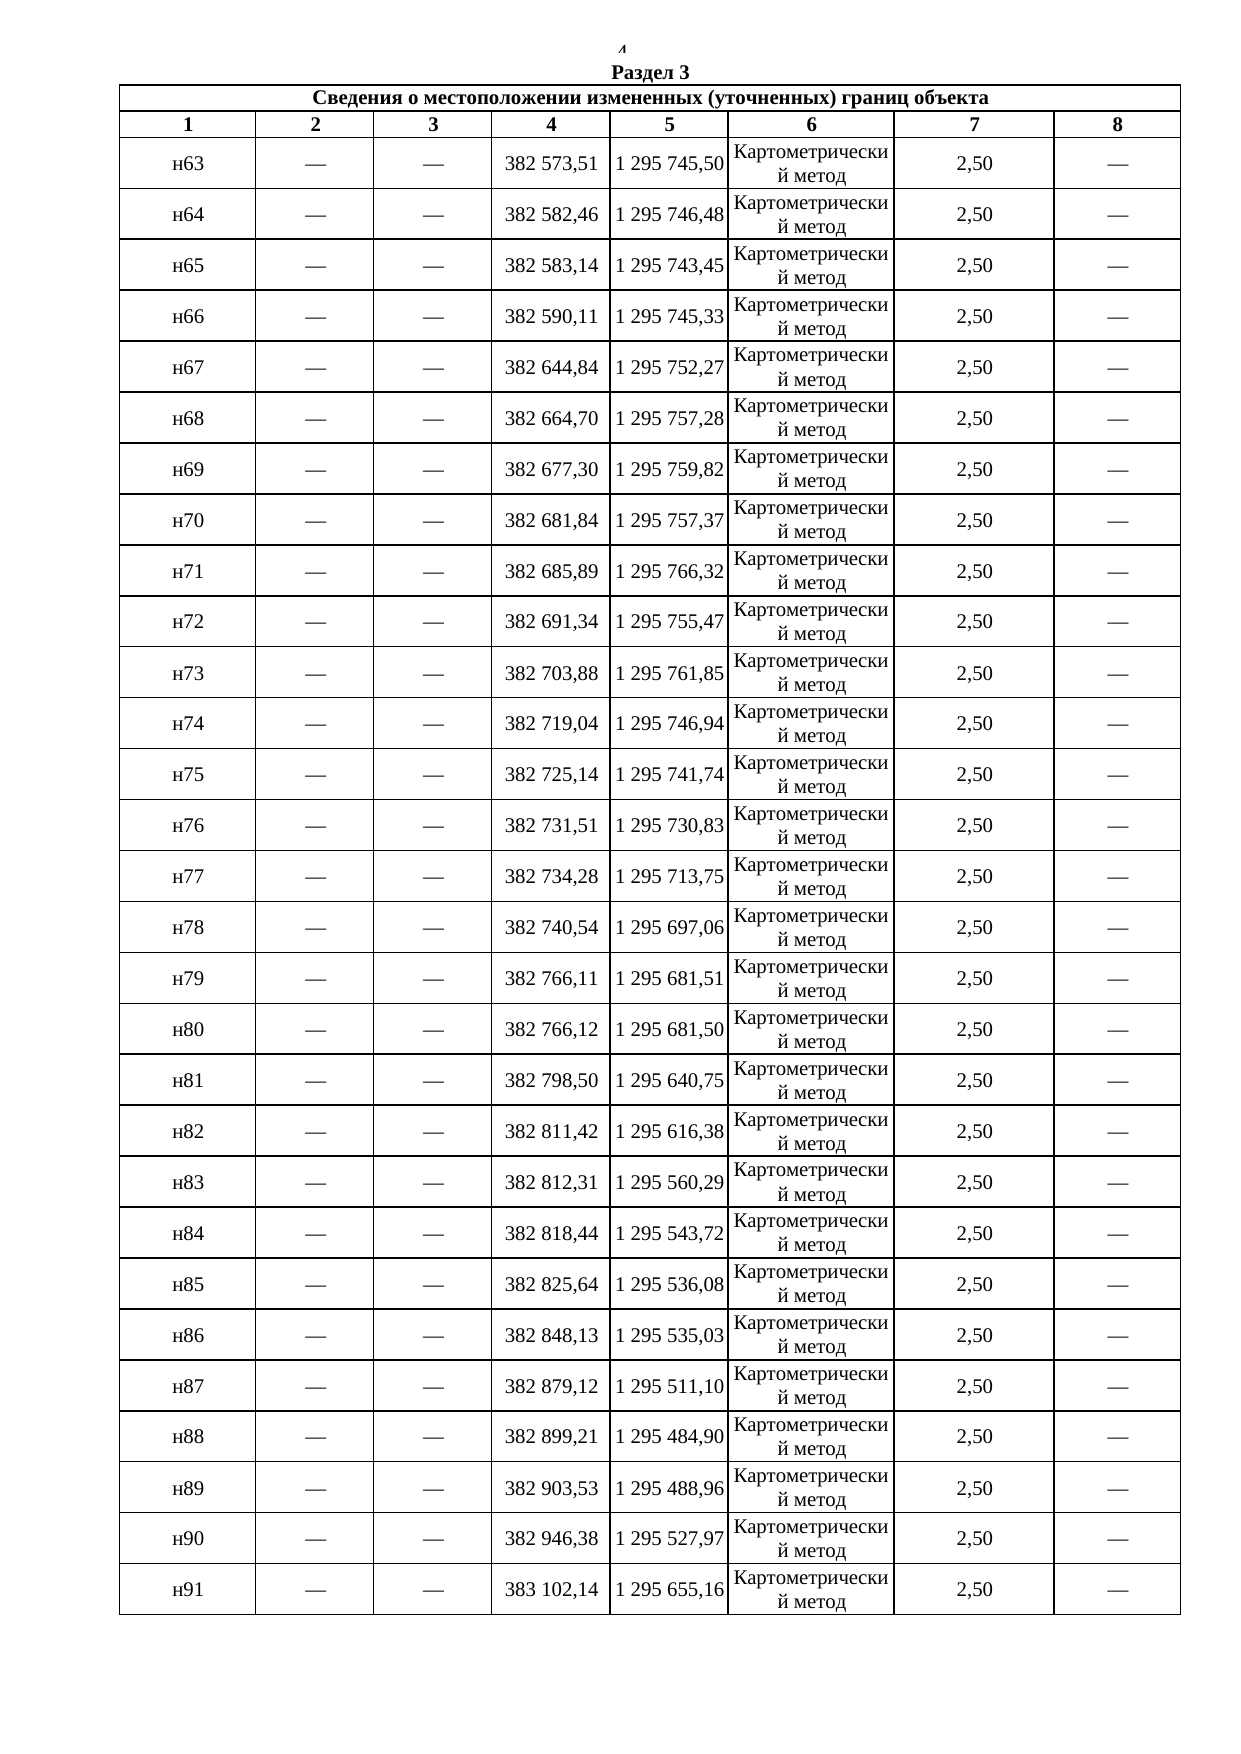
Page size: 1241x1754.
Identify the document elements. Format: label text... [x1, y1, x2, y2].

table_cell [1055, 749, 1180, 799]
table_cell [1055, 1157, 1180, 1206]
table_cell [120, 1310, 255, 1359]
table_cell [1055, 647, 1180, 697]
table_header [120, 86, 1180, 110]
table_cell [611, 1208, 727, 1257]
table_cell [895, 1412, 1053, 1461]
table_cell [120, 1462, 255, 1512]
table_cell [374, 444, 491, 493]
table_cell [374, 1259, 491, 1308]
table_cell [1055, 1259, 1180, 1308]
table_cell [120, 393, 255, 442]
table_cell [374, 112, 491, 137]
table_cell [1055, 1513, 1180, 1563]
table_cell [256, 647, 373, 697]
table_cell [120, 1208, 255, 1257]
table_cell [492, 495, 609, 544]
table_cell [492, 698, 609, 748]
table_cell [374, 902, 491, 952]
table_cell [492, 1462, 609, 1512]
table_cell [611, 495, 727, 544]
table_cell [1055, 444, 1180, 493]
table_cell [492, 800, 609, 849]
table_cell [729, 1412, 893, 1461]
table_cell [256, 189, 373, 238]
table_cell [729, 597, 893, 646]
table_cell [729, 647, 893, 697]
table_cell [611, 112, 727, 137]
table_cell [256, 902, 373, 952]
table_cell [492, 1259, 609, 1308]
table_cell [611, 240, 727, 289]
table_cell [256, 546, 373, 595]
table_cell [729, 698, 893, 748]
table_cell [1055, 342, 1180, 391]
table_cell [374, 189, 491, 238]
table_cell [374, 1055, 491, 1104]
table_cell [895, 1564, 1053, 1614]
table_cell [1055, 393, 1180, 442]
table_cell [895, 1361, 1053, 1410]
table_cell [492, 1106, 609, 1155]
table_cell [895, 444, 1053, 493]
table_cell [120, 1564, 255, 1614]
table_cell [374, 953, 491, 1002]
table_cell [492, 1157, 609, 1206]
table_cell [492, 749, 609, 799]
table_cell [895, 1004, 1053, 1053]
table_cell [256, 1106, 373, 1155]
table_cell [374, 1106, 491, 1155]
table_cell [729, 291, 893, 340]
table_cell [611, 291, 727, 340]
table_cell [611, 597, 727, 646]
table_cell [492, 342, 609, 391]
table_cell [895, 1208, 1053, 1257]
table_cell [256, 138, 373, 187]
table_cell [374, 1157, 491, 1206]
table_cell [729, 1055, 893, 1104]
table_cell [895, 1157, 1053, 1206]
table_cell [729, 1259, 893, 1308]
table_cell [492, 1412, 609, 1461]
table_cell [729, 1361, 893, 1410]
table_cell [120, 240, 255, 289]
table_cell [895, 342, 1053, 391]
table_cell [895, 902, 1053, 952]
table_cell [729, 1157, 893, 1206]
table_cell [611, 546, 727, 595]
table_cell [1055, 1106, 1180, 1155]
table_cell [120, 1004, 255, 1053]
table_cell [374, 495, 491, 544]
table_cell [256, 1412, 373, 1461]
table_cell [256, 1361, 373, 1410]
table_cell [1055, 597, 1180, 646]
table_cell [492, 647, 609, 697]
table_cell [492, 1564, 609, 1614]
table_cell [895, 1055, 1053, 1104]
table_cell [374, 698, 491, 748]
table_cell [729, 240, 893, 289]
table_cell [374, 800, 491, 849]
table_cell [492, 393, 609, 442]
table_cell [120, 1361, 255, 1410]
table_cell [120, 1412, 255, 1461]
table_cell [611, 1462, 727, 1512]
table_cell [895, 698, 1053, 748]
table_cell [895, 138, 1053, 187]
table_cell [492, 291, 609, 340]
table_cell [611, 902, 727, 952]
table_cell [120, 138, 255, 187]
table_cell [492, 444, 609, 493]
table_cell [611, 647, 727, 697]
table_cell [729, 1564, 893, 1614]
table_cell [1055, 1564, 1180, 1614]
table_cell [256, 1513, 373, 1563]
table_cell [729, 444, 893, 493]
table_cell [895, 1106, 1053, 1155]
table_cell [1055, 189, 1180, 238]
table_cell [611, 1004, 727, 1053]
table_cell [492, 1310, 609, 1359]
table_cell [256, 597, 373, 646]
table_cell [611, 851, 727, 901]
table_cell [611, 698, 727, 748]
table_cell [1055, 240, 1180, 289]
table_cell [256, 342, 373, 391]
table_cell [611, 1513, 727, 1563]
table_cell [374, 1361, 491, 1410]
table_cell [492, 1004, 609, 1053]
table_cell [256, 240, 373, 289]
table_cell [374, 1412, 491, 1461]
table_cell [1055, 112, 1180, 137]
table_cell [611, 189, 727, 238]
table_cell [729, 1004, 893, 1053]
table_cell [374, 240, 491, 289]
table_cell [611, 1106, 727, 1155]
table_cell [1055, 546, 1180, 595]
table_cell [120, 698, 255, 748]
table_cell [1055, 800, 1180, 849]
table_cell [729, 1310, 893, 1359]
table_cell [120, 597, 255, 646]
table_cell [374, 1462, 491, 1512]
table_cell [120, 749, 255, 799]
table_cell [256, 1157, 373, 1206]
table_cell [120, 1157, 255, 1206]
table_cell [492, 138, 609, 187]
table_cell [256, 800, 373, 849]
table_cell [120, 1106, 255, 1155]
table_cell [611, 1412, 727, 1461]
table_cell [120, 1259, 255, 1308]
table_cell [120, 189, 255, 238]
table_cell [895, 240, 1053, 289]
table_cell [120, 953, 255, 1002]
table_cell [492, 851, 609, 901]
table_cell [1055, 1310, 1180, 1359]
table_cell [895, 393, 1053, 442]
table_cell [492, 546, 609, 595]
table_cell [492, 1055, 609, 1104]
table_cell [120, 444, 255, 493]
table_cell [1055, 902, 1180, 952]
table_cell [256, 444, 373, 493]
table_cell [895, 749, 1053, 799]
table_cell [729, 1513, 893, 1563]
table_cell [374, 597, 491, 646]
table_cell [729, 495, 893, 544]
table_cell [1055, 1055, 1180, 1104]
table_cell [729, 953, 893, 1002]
text Раздел 3 [314, 60, 987, 84]
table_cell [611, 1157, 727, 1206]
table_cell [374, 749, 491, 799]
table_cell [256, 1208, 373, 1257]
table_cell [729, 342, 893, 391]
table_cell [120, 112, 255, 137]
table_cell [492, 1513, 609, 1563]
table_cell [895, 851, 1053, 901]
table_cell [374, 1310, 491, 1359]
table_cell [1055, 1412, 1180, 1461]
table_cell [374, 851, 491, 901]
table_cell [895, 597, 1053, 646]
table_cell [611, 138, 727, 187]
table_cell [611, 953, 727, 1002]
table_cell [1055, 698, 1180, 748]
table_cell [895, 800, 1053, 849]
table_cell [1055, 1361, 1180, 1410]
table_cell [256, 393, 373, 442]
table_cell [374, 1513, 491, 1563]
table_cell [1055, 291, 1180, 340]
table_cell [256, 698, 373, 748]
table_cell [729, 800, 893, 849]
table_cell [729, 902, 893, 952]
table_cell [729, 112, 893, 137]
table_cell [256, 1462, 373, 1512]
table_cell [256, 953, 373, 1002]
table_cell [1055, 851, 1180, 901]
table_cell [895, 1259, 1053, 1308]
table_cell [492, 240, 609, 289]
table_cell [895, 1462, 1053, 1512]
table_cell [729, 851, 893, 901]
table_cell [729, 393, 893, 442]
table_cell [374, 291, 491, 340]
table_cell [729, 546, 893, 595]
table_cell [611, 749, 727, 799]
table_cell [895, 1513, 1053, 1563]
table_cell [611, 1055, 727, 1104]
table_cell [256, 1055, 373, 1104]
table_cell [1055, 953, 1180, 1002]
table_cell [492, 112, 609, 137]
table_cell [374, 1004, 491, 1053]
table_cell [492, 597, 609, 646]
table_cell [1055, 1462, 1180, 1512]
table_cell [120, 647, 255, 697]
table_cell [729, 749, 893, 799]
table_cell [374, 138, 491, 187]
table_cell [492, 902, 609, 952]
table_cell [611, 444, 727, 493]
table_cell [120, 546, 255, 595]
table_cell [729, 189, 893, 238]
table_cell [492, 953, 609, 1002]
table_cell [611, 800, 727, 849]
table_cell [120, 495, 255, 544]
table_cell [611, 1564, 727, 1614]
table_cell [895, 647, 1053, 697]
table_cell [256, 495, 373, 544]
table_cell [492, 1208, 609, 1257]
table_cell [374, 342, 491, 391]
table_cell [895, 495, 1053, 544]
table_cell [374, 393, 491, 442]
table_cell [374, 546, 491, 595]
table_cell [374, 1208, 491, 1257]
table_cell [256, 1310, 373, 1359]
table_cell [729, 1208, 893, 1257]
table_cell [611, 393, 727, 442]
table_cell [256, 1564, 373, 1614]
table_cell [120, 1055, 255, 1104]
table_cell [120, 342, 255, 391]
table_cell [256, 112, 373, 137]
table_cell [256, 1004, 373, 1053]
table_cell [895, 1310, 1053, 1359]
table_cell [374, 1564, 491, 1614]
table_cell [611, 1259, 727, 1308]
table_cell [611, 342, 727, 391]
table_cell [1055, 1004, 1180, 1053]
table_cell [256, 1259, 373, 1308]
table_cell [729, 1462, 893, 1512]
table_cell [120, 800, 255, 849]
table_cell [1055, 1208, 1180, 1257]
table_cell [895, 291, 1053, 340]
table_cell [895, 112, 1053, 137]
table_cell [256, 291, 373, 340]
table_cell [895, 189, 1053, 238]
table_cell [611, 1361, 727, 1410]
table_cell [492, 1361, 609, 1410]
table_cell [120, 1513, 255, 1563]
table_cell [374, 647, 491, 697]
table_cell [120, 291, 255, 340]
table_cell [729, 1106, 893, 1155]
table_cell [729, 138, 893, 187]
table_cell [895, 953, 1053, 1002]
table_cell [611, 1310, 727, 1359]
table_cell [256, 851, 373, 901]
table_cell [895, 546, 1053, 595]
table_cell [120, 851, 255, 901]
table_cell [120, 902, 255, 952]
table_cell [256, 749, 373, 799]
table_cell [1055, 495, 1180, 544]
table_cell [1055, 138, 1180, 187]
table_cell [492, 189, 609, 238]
